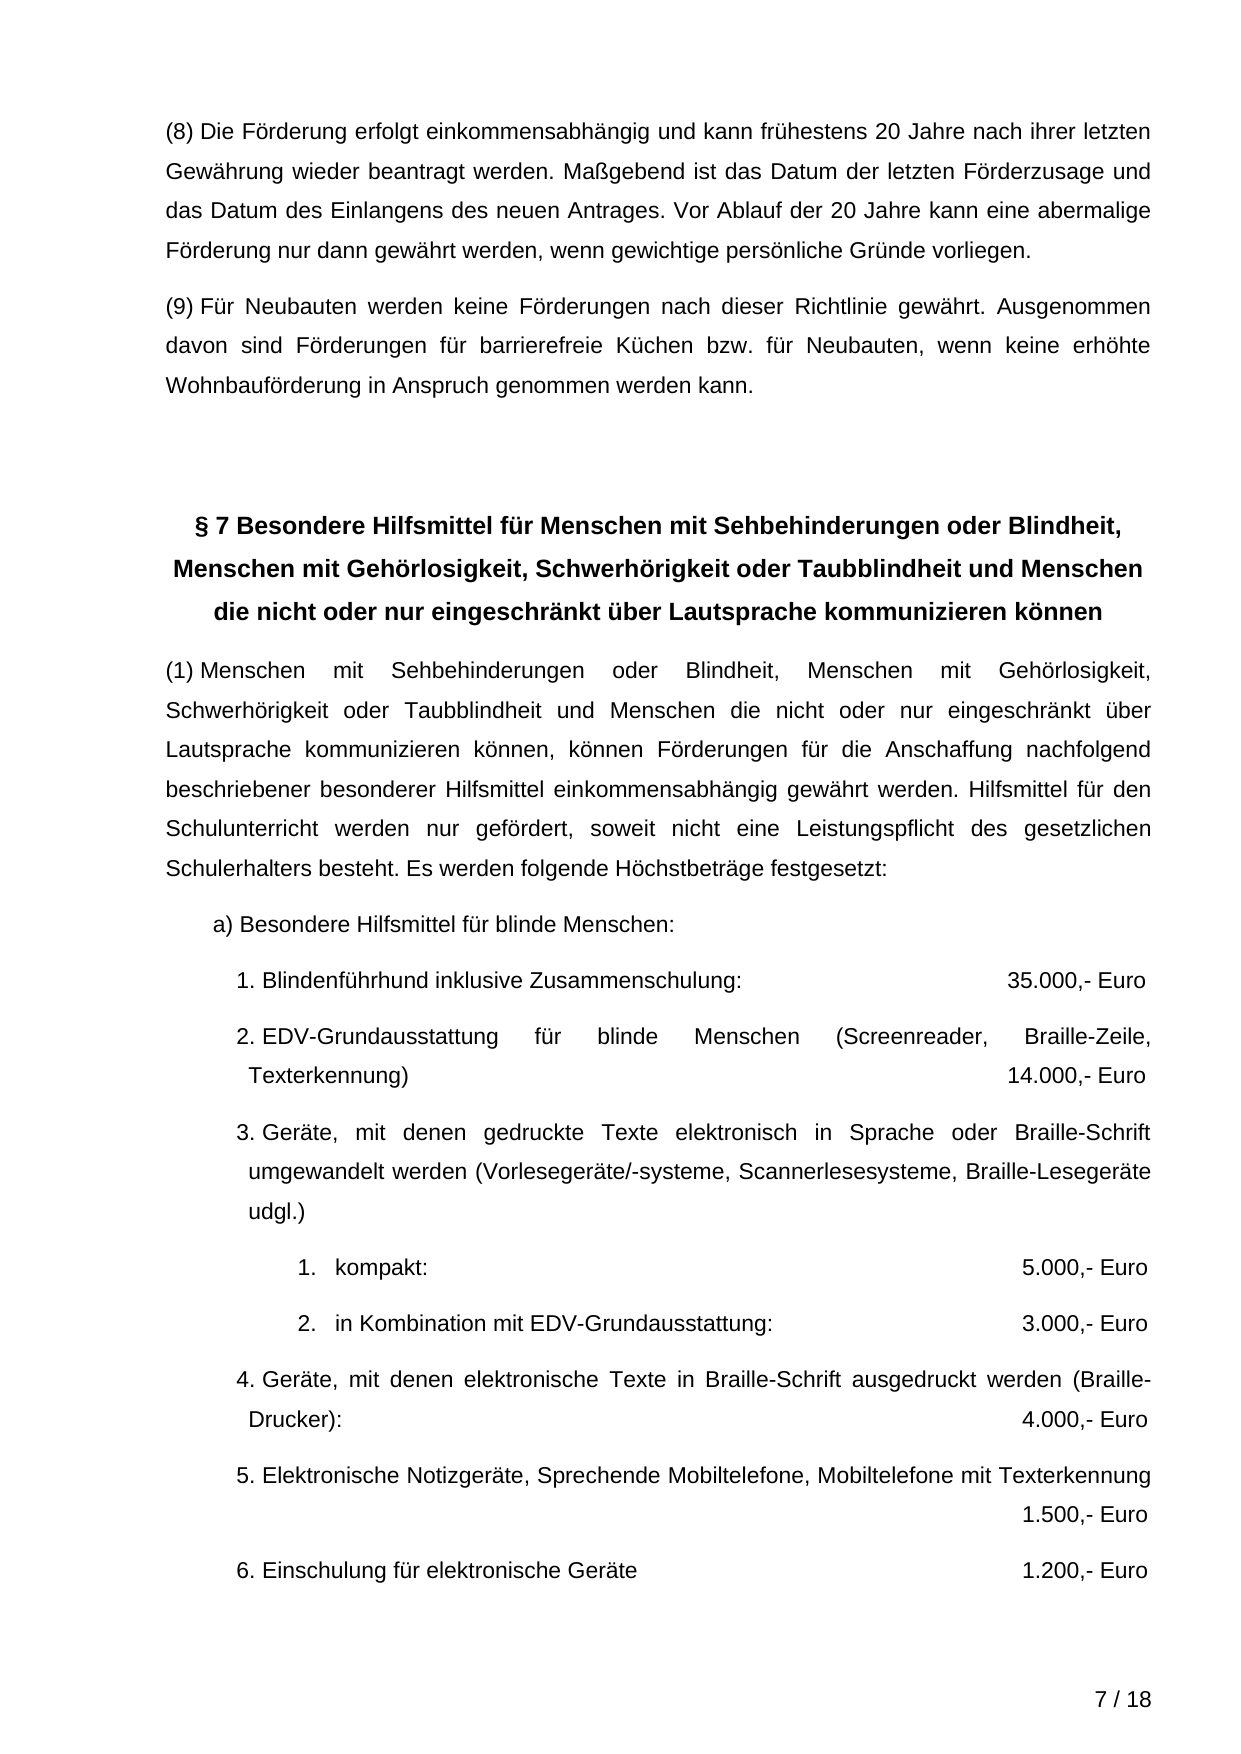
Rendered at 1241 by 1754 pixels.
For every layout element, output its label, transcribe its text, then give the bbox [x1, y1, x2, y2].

list Für Neubauten werden keine Förderungen nach dieser Richtlinie gewährt. Ausgenommen davon sind Förderungen für barrierefreie Küchen bzw. für Neubauten, wenn keine erhöhte Wohnbauförderung in Anspruch genommen werden kann. [165, 293, 1152, 398]
text Geräte, mit denen gedruckte Texte elektronisch in Sprache oder Braille-Schrift umgewandelt werden (Vorlesegeräte/-systeme, Scannerlesesysteme, Braille-Lesegeräte udgl.) [236, 1119, 1152, 1224]
list Besondere Hilfsmittel für blinde Menschen: [213, 911, 1152, 937]
text EDV-Grundausstattung für blinde Menschen (Screenreader, Braille-Zeile, Texterkennung) 14.000,- Euro [236, 1023, 1152, 1089]
text Geräte, mit denen elektronische Texte in Braille-Schrift ausgedruckt werden (Braille-Drucker): 4.000,- Euro [236, 1366, 1152, 1432]
text in Kombination mit EDV-Grundausstattung: 3.000,- Euro [297, 1310, 1152, 1336]
subtitle § 7 Besondere Hilfsmittel für Menschen mit Sehbehinderungen oder Blindheit, Menschen mit Gehörlosigkeit, Schwerhörigkeit oder Taubblindheit und Menschen die nicht oder nur eingeschränkt über Lautsprache kommunizieren können [165, 511, 1152, 626]
text Blindenführhund inklusive Zusammenschulung: 35.000,- Euro [236, 967, 1152, 993]
list Menschen mit Sehbehinderungen oder Blindheit, Menschen mit Gehörlosigkeit, Schwerhörigkeit oder Taubblindheit und Menschen die nicht oder nur eingeschränkt über Lautsprache kommunizieren können, können Förderungen für die Anschaffung nachfolgend beschriebener besonderer Hilfsmittel einkommensabhängig gewährt werden. Hilfsmittel für den Schulunterricht werden nur gefördert, soweit nicht eine Leistungspflicht des gesetzlichen Schulerhalters besteht. Es werden folgende Höchstbeträge festgesetzt: [165, 657, 1152, 881]
text Elektronische Notizgeräte, Sprechende Mobiltelefone, Mobiltelefone mit Texterkennung 1.500,- Euro [236, 1462, 1152, 1527]
text Einschulung für elektronische Geräte 1.200,- Euro [236, 1557, 1152, 1584]
text kompakt: 5.000,- Euro [297, 1254, 1152, 1280]
list Die Förderung erfolgt einkommensabhängig und kann frühestens 20 Jahre nach ihrer letzten Gewährung wieder beantragt werden. Maßgebend ist das Datum der letzten Förderzusage und das Datum des Einlangens des neuen Antrages. Vor Ablauf der 20 Jahre kann eine abermalige Förderung nur dann gewährt werden, wenn gewichtige persönliche Gründe vorliegen. [165, 118, 1152, 263]
